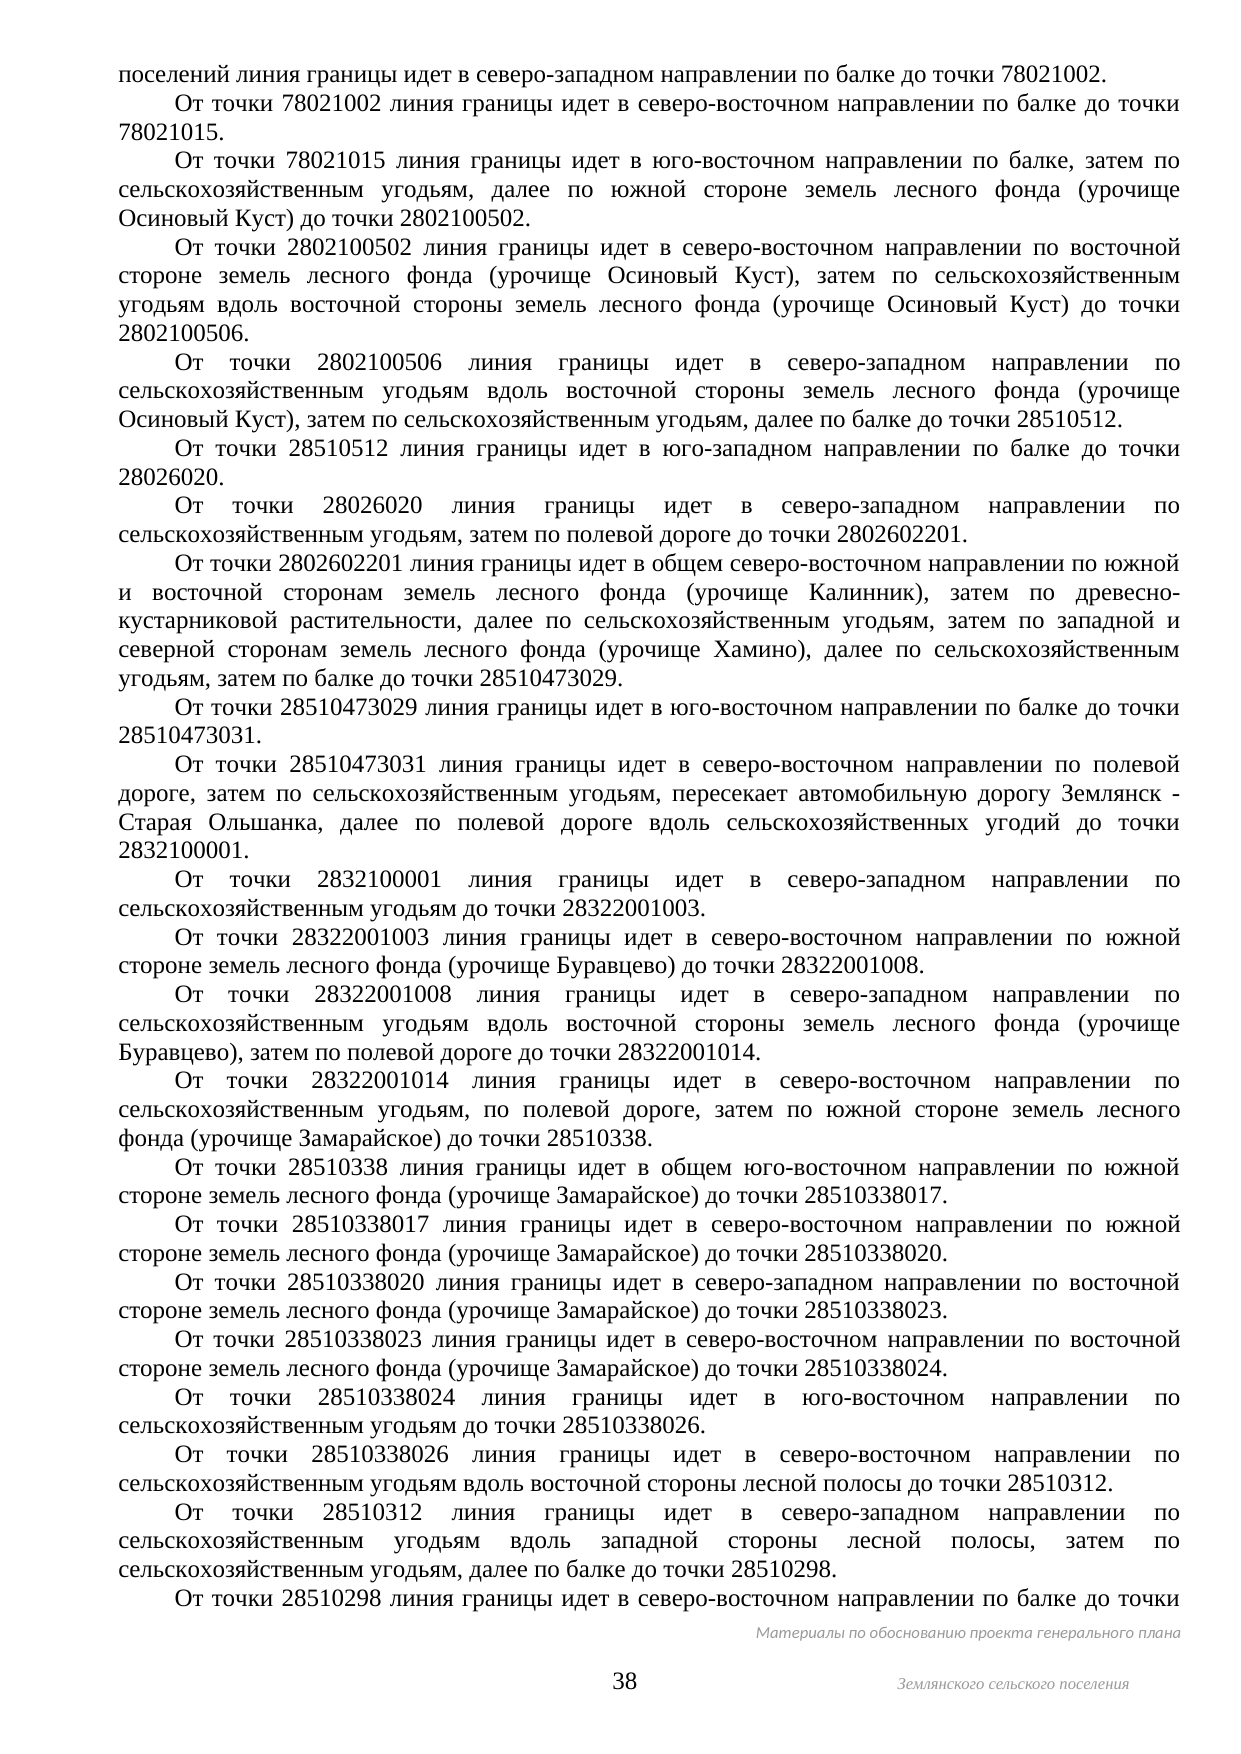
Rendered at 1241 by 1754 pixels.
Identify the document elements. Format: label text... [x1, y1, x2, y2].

text От точки 28026020 линия границы идет в северо-западном направлении по сельскохозяйственным угодьям, затем по полевой дороге до точки 2802602201. [118, 490, 1181, 548]
text От точки 2802100502 линия границы идет в северо-восточном направлении по восточной стороне земель лесного фонда (урочище Осиновый Куст), затем по сельскохозяйственным угодьям вдоль восточной стороны земель лесного фонда (урочище Осиновый Куст) до точки 2802100506. [118, 232, 1181, 347]
text От точки 28510338020 линия границы идет в северо-западном направлении по восточной стороне земель лесного фонда (урочище Замарайское) до точки 28510338023. [118, 1267, 1181, 1324]
text От точки 28510512 линия границы идет в юго-западном направлении по балке до точки 28026020. [118, 433, 1181, 490]
text От точки 78021002 линия границы идет в северо-восточном направлении по балке до точки 78021015. [118, 88, 1181, 145]
text От точки 28510473031 линия границы идет в северо-восточном направлении по полевой дороге, затем по сельскохозяйственным угодьям, пересекает автомобильную дорогу Землянск - Старая Ольшанка, далее по полевой дороге вдоль сельскохозяйственных угодий до точки 2832100001. [118, 749, 1181, 864]
text От точки 28322001014 линия границы идет в северо-восточном направлении по сельскохозяйственным угодьям, по полевой дороге, затем по южной стороне земель лесного фонда (урочище Замарайское) до точки 28510338. [118, 1065, 1181, 1152]
text От точки 28510338024 линия границы идет в юго-восточном направлении по сельскохозяйственным угодьям до точки 28510338026. [118, 1382, 1181, 1439]
text От точки 2802602201 линия границы идет в общем северо-восточном направлении по южной и восточной сторонам земель лесного фонда (урочище Калинник), затем по древесно-кустарниковой растительности, далее по сельскохозяйственным угодьям, затем по западной и северной сторонам земель лесного фонда (урочище Хамино), далее по сельскохозяйственным угодьям, затем по балке до точки 28510473029. [118, 548, 1181, 692]
text От точки 78021015 линия границы идет в юго-восточном направлении по балке, затем по сельскохозяйственным угодьям, далее по южной стороне земель лесного фонда (урочище Осиновый Куст) до точки 2802100502. [118, 145, 1181, 232]
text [118, 1583, 1181, 1612]
text От точки 28510338017 линия границы идет в северо-восточном направлении по южной стороне земель лесного фонда (урочище Замарайское) до точки 28510338020. [118, 1209, 1181, 1267]
text От точки 28510473029 линия границы идет в юго-восточном направлении по балке до точки 28510473031. [118, 692, 1181, 749]
text От точки 28510312 линия границы идет в северо-западном направлении по сельскохозяйственным угодьям вдоль западной стороны лесной полосы, затем по сельскохозяйственным угодьям, далее по балке до точки 28510298. [118, 1497, 1181, 1583]
text От точки 28510338 линия границы идет в общем юго-восточном направлении по южной стороне земель лесного фонда (урочище Замарайское) до точки 28510338017. [118, 1152, 1181, 1209]
text От точки 2802100506 линия границы идет в северо-западном направлении по сельскохозяйственным угодьям вдоль восточной стороны земель лесного фонда (урочище Осиновый Куст), затем по сельскохозяйственным угодьям, далее по балке до точки 28510512. [118, 347, 1181, 433]
text От точки 28510338026 линия границы идет в северо-восточном направлении по сельскохозяйственным угодьям вдоль восточной стороны лесной полосы до точки 28510312. [118, 1439, 1181, 1497]
text От точки 2832100001 линия границы идет в северо-западном направлении по сельскохозяйственным угодьям до точки 28322001003. [118, 864, 1181, 922]
text От точки 28322001003 линия границы идет в северо-восточном направлении по южной стороне земель лесного фонда (урочище Буравцево) до точки 28322001008. [118, 922, 1181, 979]
text От точки 28510338023 линия границы идет в северо-восточном направлении по восточной стороне земель лесного фонда (урочище Замарайское) до точки 28510338024. [118, 1324, 1181, 1382]
text От точки 28322001008 линия границы идет в северо-западном направлении по сельскохозяйственным угодьям вдоль восточной стороны земель лесного фонда (урочище Буравцево), затем по полевой дороге до точки 28322001014. [118, 979, 1181, 1065]
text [118, 59, 1181, 88]
